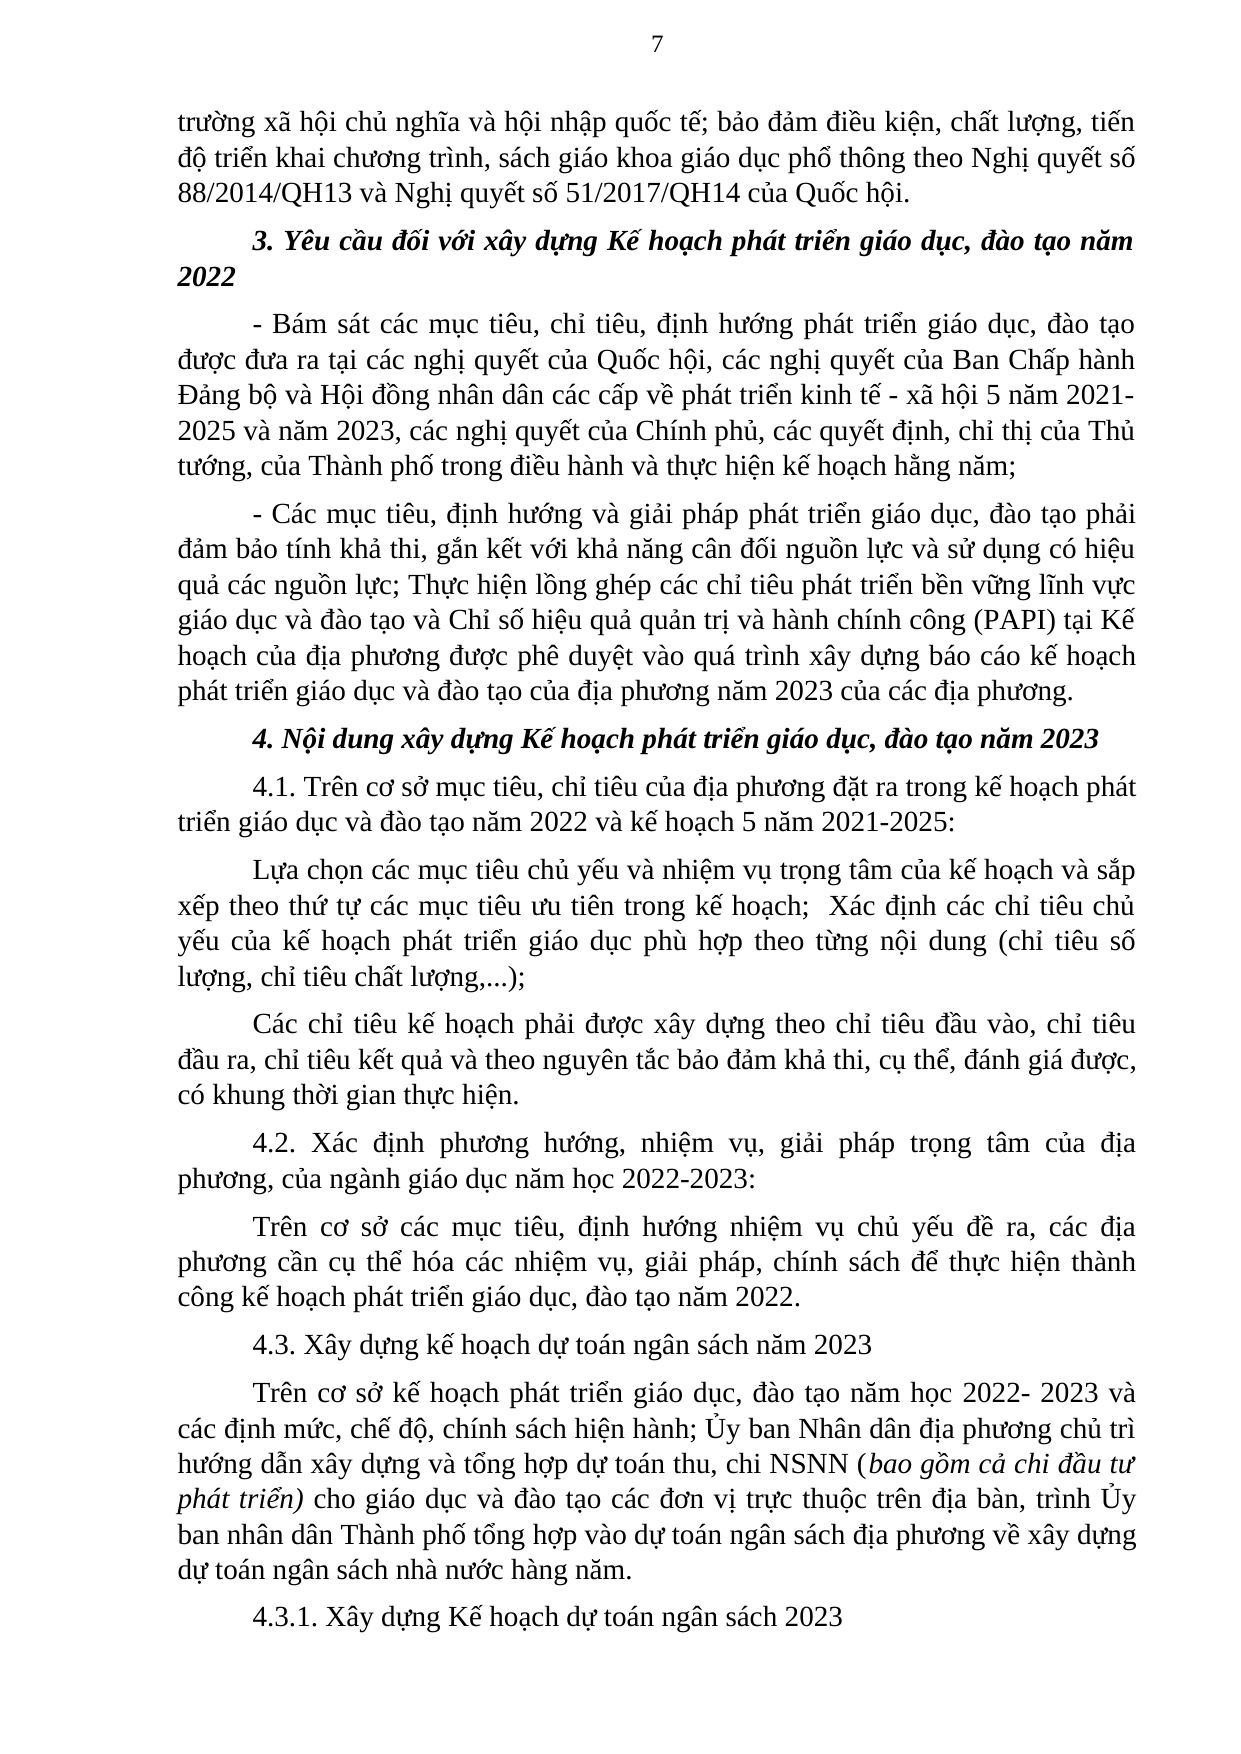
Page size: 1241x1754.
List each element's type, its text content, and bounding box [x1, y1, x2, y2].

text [177, 103, 1137, 210]
text Trên cơ sở các mục tiêu, định hướng nhiệm vụ chủ yếu đề ra, các địa phương cần cụ thể hóa các nhiệm vụ, giải pháp, chính sách để thực hiện thành công kế hoạch phát triển giáo dục, đào tạo năm 2022. [177, 1208, 1137, 1314]
text Lựa chọn các mục tiêu chủ yếu và nhiệm vụ trọng tâm của kế hoạch và sắp xếp theo thứ tự các mục tiêu ưu tiên trong kế hoạch; Xác định các chỉ tiêu chủ yếu của kế hoạch phát triển giáo dục phù hợp theo từng nội dung (chỉ tiêu số lượng, chỉ tiêu chất lượng,...); [177, 851, 1137, 993]
text 3. Yêu cầu đối với xây dựng Kế hoạch phát triển giáo dục, đào tạo năm 2022 [177, 222, 1137, 293]
text 4.1. Trên cơ sở mục tiêu, chỉ tiêu của địa phương đặt ra trong kế hoạch phát triển giáo dục và đào tạo năm 2022 và kế hoạch 5 năm 2021-2025: [177, 768, 1137, 839]
text - Bám sát các mục tiêu, chỉ tiêu, định hướng phát triển giáo dục, đào tạo được đưa ra tại các nghị quyết của Quốc hội, các nghị quyết của Ban Chấp hành Đảng bộ và Hội đồng nhân dân các cấp về phát triển kinh tế - xã hội 5 năm 2021-2025 và năm 2023, các nghị quyết của Chính phủ, các quyết định, chỉ thị của Thủ tướng, của Thành phố trong điều hành và thực hiện kế hoạch hằng năm; [177, 306, 1137, 483]
text 4. Nội dung xây dựng Kế hoạch phát triển giáo dục, đào tạo năm 2023 [177, 720, 1137, 756]
text 4.3.1. Xây dựng Kế hoạch dự toán ngân sách 2023 [177, 1599, 1137, 1633]
text 4.2. Xác định phương hướng, nhiệm vụ, giải pháp trọng tâm của địa phương, của ngành giáo dục năm học 2022-2023: [177, 1124, 1137, 1195]
text Trên cơ sở kế hoạch phát triển giáo dục, đào tạo năm học 2022- 2023 và các định mức, chế độ, chính sách hiện hành; Ủy ban Nhân dân địa phương chủ trì hướng dẫn xây dựng và tổng hợp dự toán thu, chi NSNN (bao gồm cả chi đầu tư phát triển) cho giáo dục và đào tạo các đơn vị trực thuộc trên địa bàn, trình Ủy ban nhân dân Thành phố tổng hợp vào dự toán ngân sách địa phương về xây dựng dự toán ngân sách nhà nước hàng năm. [177, 1374, 1137, 1587]
text - Các mục tiêu, định hướng và giải pháp phát triển giáo dục, đào tạo phải đảm bảo tính khả thi, gắn kết với khả năng cân đối nguồn lực và sử dụng có hiệu quả các nguồn lực; Thực hiện lồng ghép các chỉ tiêu phát triển bền vững lĩnh vực giáo dục và đào tạo và Chỉ số hiệu quả quản trị và hành chính công (PAPI) tại Kế hoạch của địa phương được phê duyệt vào quá trình xây dựng báo cáo kế hoạch phát triển giáo dục và đào tạo của địa phương năm 2023 của các địa phương. [177, 495, 1137, 708]
text 4.3. Xây dựng kế hoạch dự toán ngân sách năm 2023 [177, 1326, 1137, 1362]
text Các chỉ tiêu kế hoạch phải được xây dựng theo chỉ tiêu đầu vào, chỉ tiêu đầu ra, chỉ tiêu kết quả và theo nguyên tắc bảo đảm khả thi, cụ thể, đánh giá được, có khung thời gian thực hiện. [177, 1006, 1137, 1112]
